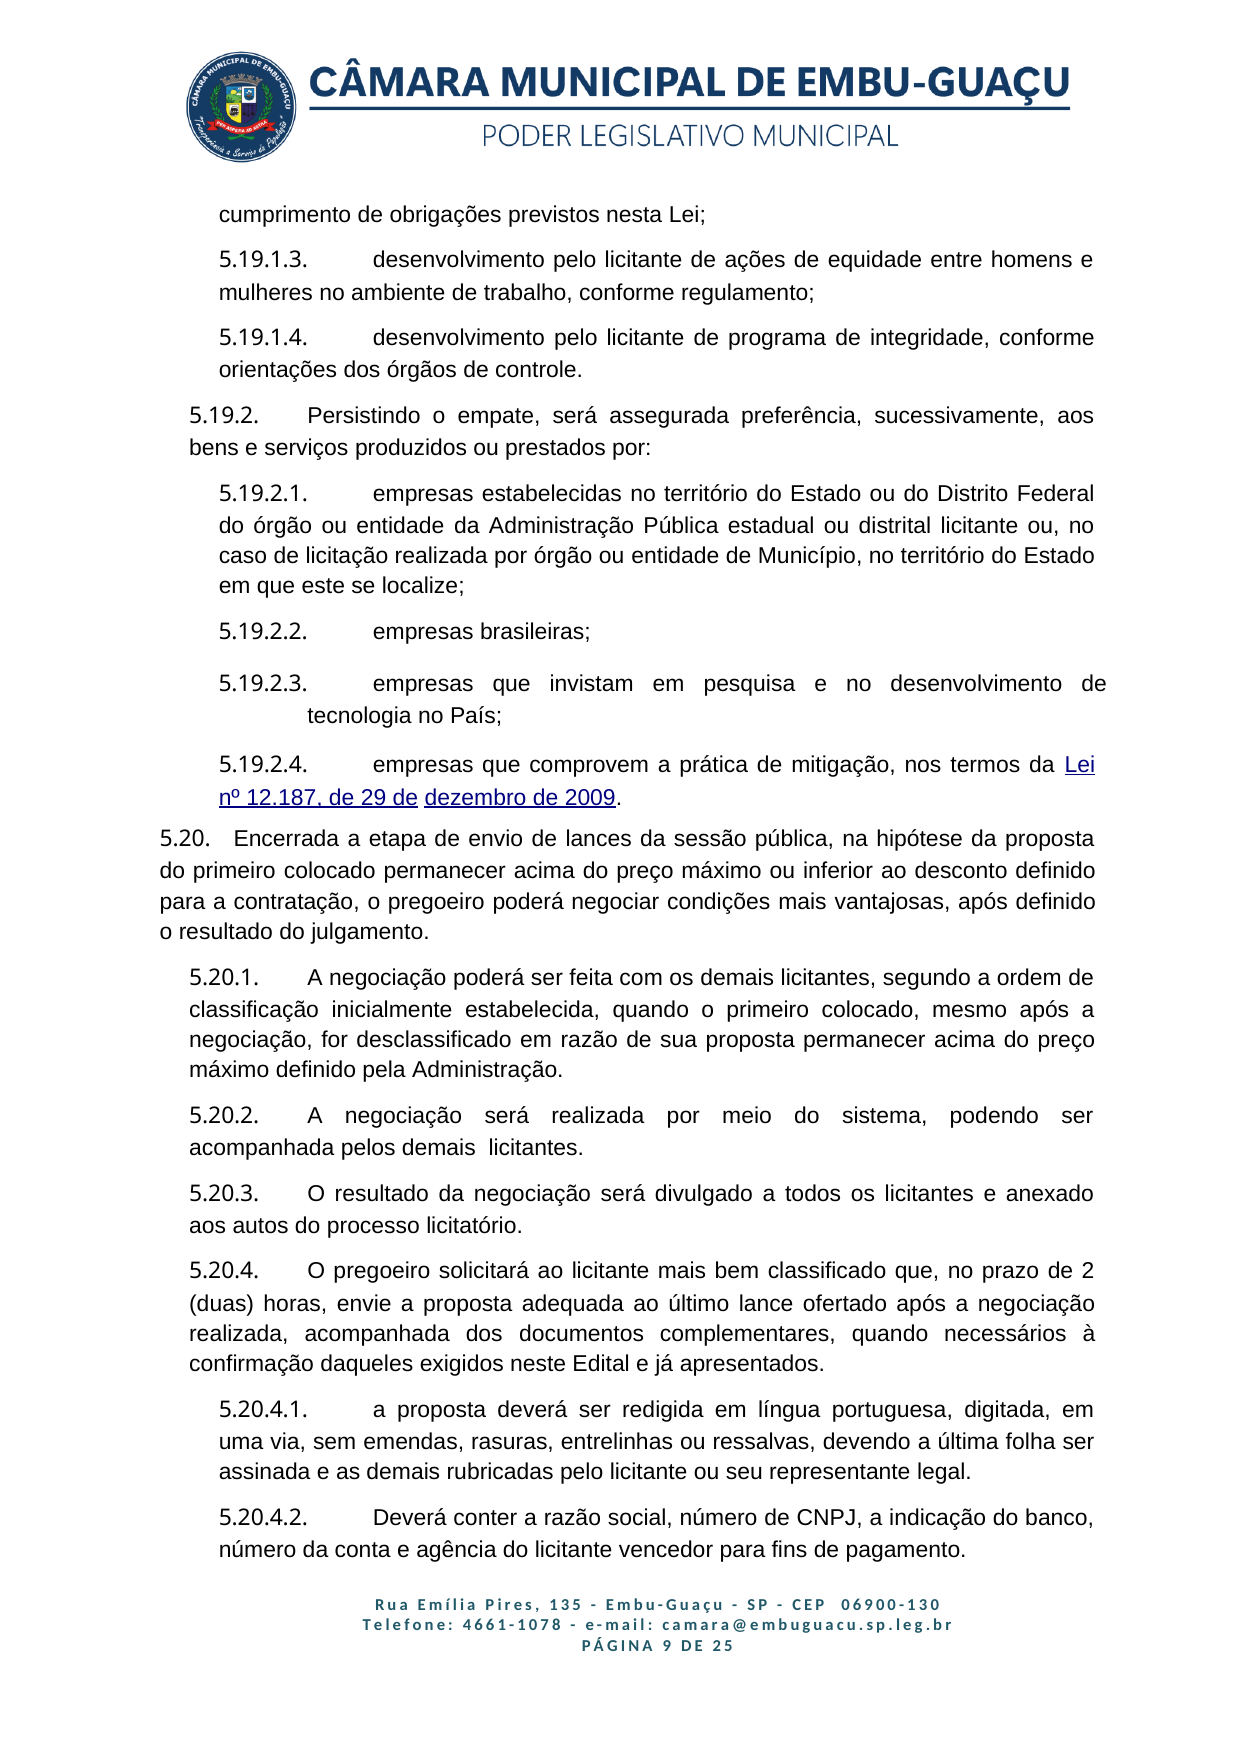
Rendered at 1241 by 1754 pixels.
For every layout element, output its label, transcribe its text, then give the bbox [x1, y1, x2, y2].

list A negociação será realizada por meio do sistema, podendo ser acompanhada pelos demais licitantes. [189, 1099, 1094, 1161]
list Deverá conter a razão social, número de CNPJ, a indicação do banco, número da conta e agência do licitante vencedor para fins de pagamento. [218, 1501, 1094, 1562]
list Persistindo o empate, será assegurada preferência, sucessivamente, aos bens e serviços produzidos ou prestados por: [189, 399, 1095, 461]
list Encerrada a etapa de envio de lances da sessão pública, na hipótese da proposta do primeiro colocado permanecer acima do preço máximo ou inferior ao desconto definido para a contratação, o pregoeiro poderá negociar condições mais vantajosas, após definido o resultado do julgamento. [159, 822, 1096, 944]
list a proposta deverá ser redigida em língua portuguesa, digitada, em uma via, sem emendas, rasuras, entrelinhas ou ressalvas, devendo a última folha ser assinada e as demais rubricadas pelo licitante ou seu representante legal. [218, 1393, 1095, 1484]
picture [184, 41, 1071, 172]
list empresas que comprovem a prática de mitigação, nos termos da Lei nº 12.187, de 29 de dezembro de 2009. [218, 748, 1095, 810]
list desenvolvimento pelo licitante de programa de integridade, conforme orientações dos órgãos de controle. [218, 321, 1094, 383]
list O pregoeiro solicitará ao licitante mais bem classificado que, no prazo de 2 (duas) horas, envie a proposta adequada ao último lance ofertado após a negociação realizada, acompanhada dos documentos complementares, quando necessários à confirmação daqueles exigidos neste Edital e já apresentados. [189, 1254, 1096, 1376]
list empresas brasileiras; [218, 615, 1107, 646]
list empresas que invistam em pesquisa e no desenvolvimento de tecnologia no País; [218, 667, 1107, 728]
list empresas estabelecidas no território do Estado ou do Distrito Federal do órgão ou entidade da Administração Pública estadual ou distrital licitante ou, no caso de licitação realizada por órgão ou entidade de Município, no território do Estado em que este se localize; [218, 477, 1095, 599]
list A negociação poderá ser feita com os demais licitantes, segundo a ordem de classificação inicialmente estabelecida, quando o primeiro colocado, mesmo após a negociação, for desclassificado em razão de sua proposta permanecer acima do preço máximo definido pela Administração. [189, 961, 1095, 1083]
list desenvolvimento pelo licitante de ações de equidade entre homens e mulheres no ambiente de trabalho, conforme regulamento; [218, 243, 1094, 305]
list O resultado da negociação será divulgado a todos os licitantes e anexado aos autos do processo licitatório. [189, 1177, 1095, 1238]
